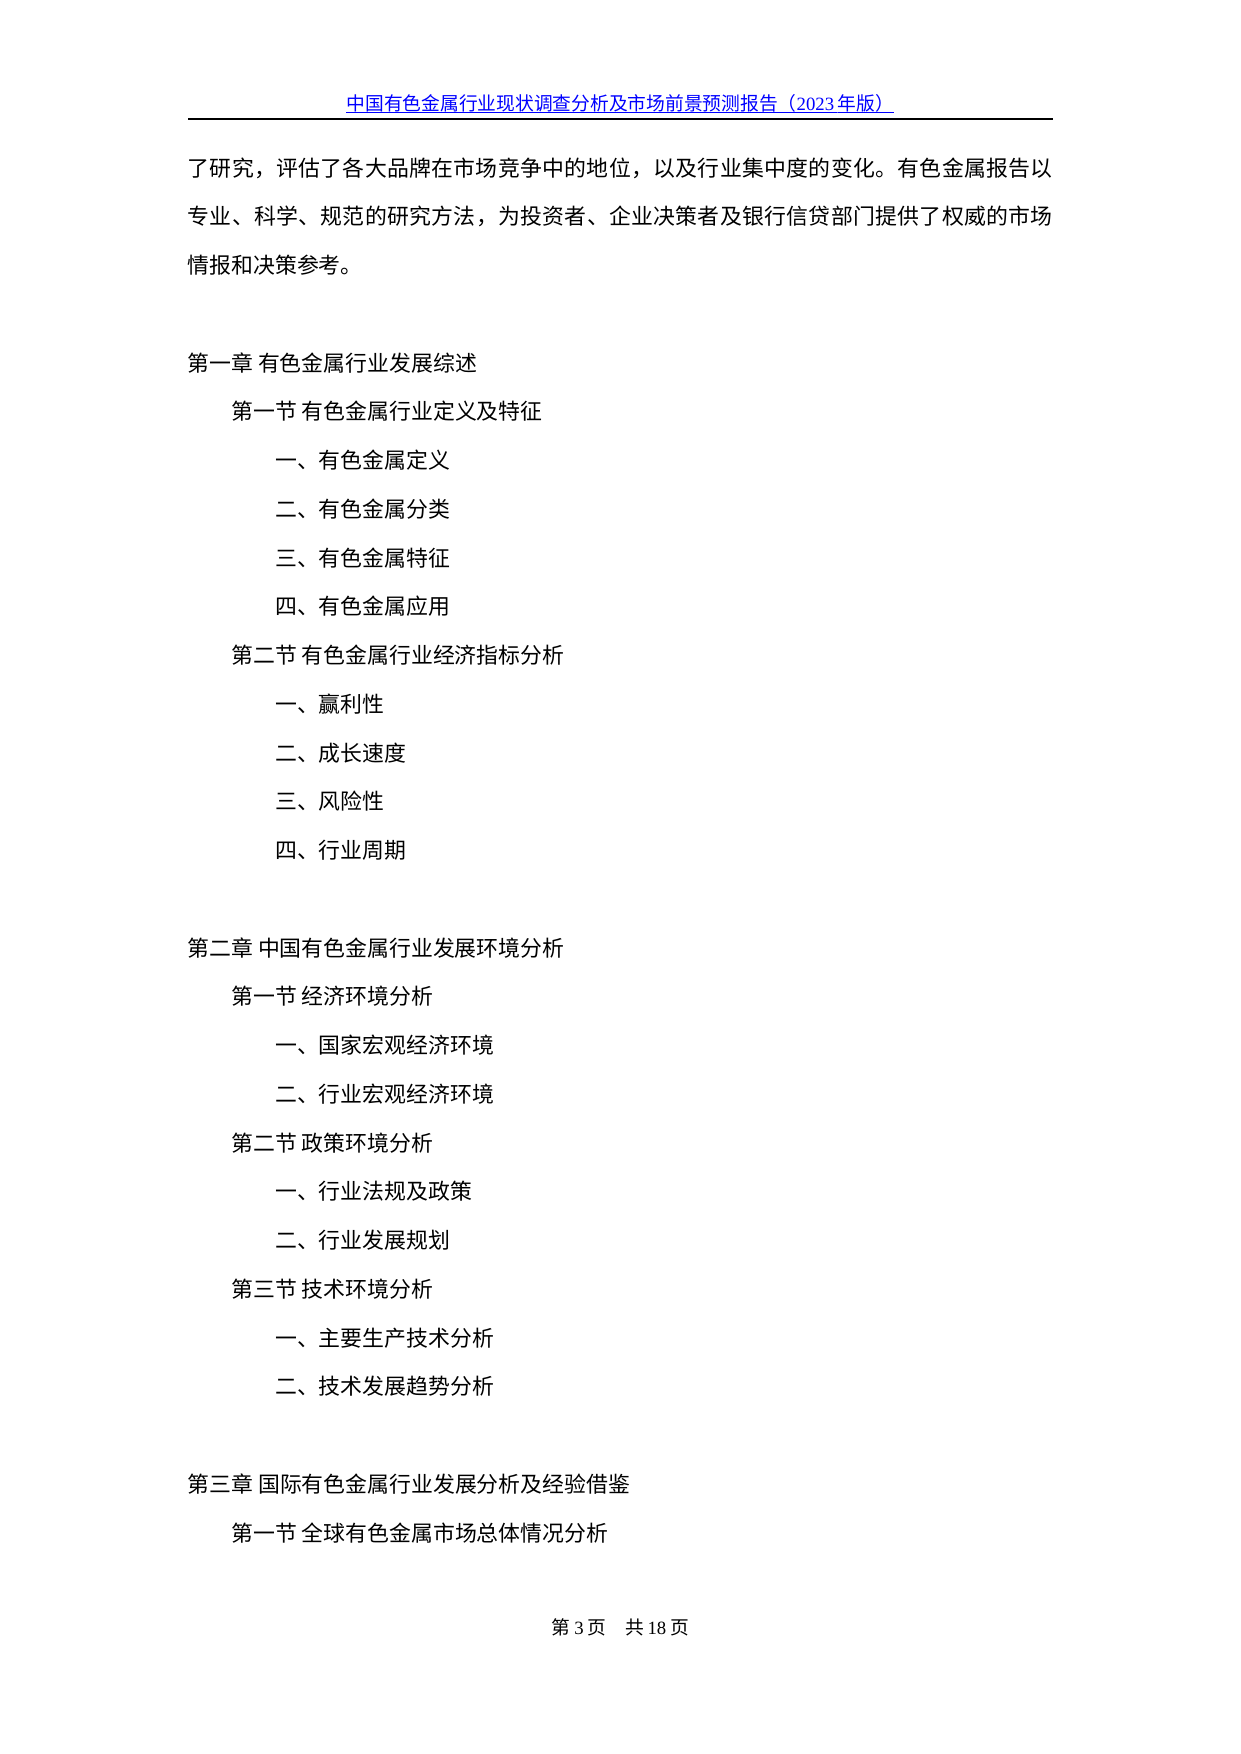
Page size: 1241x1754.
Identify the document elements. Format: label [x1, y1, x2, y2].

text [187, 150, 1053, 1548]
